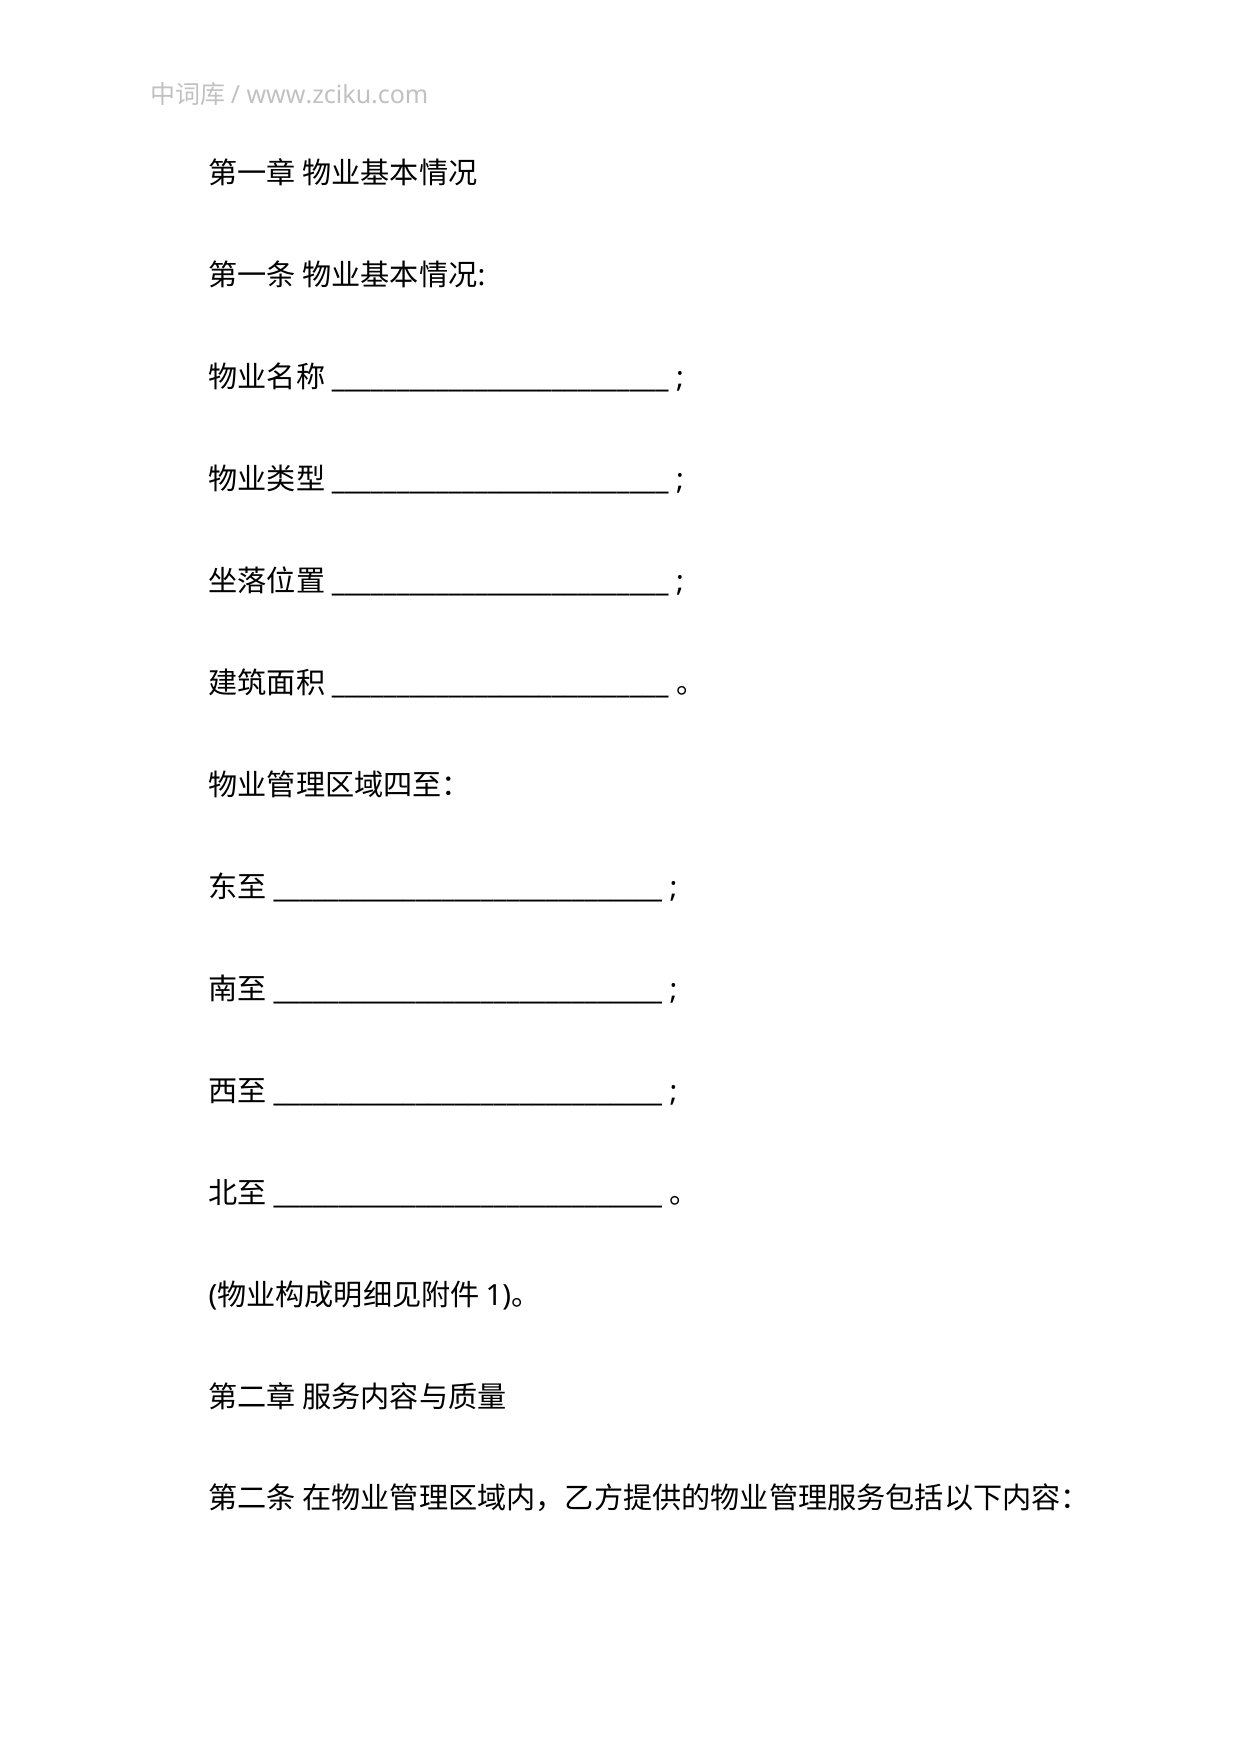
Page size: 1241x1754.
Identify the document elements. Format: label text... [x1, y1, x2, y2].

text 物业名称 __________________________ ; [150, 354, 1090, 396]
text 南至 ______________________________ ; [150, 965, 1090, 1008]
text (物业构成明细见附件1)。 [150, 1271, 1090, 1314]
text 第二条 在物业管理区域内，乙方提供的物业管理服务包括以下内容： [150, 1475, 1090, 1517]
text 西至 ______________________________ ; [150, 1067, 1090, 1110]
text 北至 ______________________________ 。 [150, 1169, 1090, 1212]
text 第一章 物业基本情况 [150, 150, 1090, 192]
text 东至 ______________________________ ; [150, 863, 1090, 906]
text 坐落位置 __________________________ ; [150, 558, 1090, 600]
text 第二章 服务内容与质量 [150, 1373, 1090, 1416]
text 第一条 物业基本情况: [150, 252, 1090, 294]
text 建筑面积 __________________________ 。 [150, 660, 1090, 702]
text 物业类型 __________________________ ; [150, 456, 1090, 498]
text 物业管理区域四至： [150, 762, 1090, 804]
